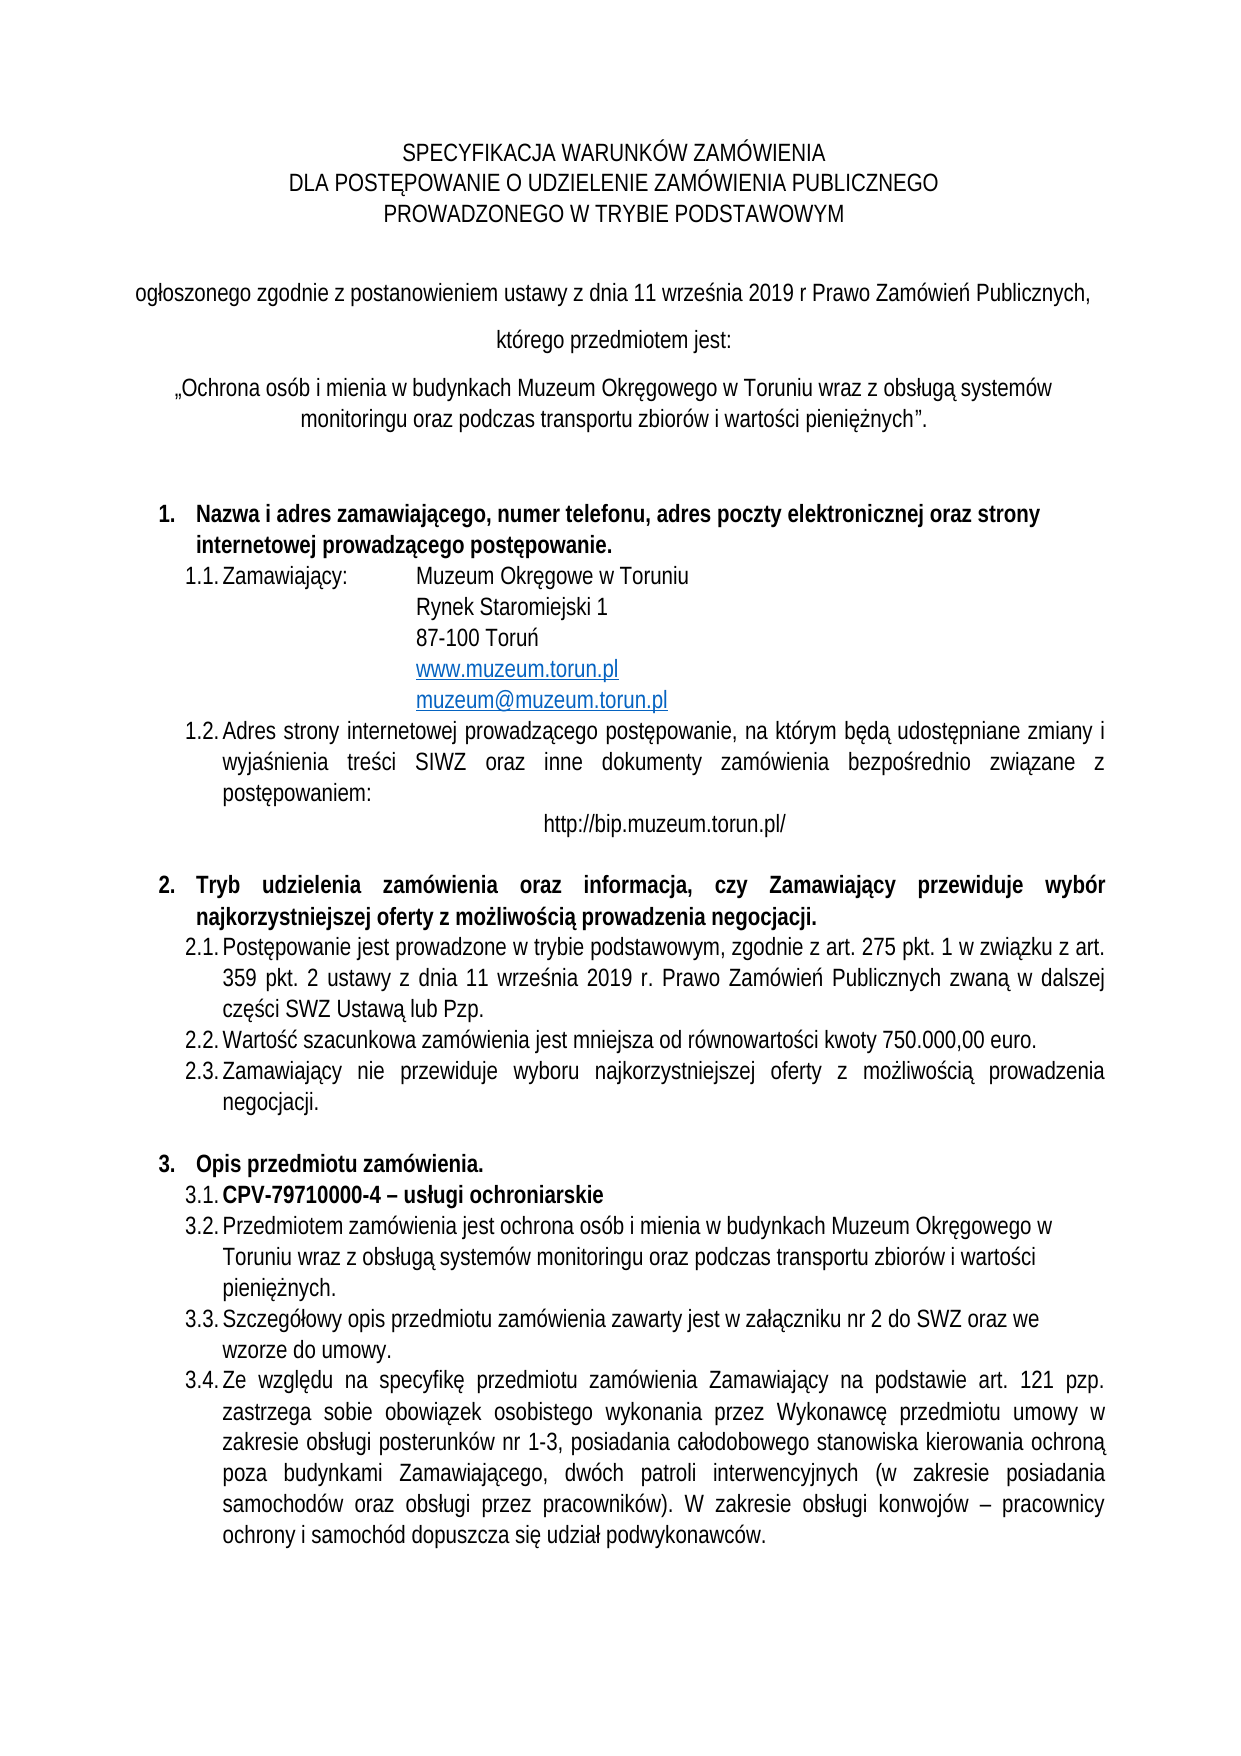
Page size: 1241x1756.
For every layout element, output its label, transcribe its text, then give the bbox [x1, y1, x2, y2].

list Rynek Staromiejski 1 [416, 592, 1107, 621]
text „Ochrona osób i mienia w budynkach Muzeum Okręgowego w Toruniu wraz z obsługą systemów monitoringu oraz podczas transportu zbiorów i wartości pieniężnych”. [121, 373, 1107, 433]
list Zamawiający: Muzeum Okręgowe w Toruniu [185, 561, 1107, 590]
text DLA POSTĘPOWANIE O UDZIELENIE ZAMÓWIENIA PUBLICZNEGO [121, 168, 1107, 197]
list Postępowanie jest prowadzone w trybie podstawowym, zgodnie z art. 275 pkt. 1 w związku z art. 359 pkt. 2 ustawy z dnia 11 września 2019 r. Prawo Zamówień Publicznych zwaną w dalszej części SWZ Ustawą lub Pzp. [185, 932, 1107, 1023]
list Zamawiający nie przewiduje wyboru najkorzystniejszej oferty z możliwością prowadzenia negocjacji. [185, 1056, 1107, 1116]
list http://bip.muzeum.torun.pl/ [222, 809, 1107, 837]
list muzeum@muzeum.torun.pl [416, 685, 1107, 713]
list Szczegółowy opis przedmiotu zamówienia zawarty jest w załączniku nr 2 do SWZ oraz we wzorze do umowy. [185, 1304, 1107, 1363]
text PROWADZONEGO W TRYBIE PODSTAWOWYM [121, 199, 1107, 228]
text ogłoszonego zgodnie z postanowieniem ustawy z dnia 11 września 2019 r Prawo Zamówień Publicznych, [121, 278, 1107, 307]
list Tryb udzielenia zamówienia oraz informacja, czy Zamawiający przewiduje wybór najkorzystniejszej oferty z możliwością prowadzenia negocjacji. [158, 871, 1107, 930]
list Wartość szacunkowa zamówienia jest mniejsza od równowartości kwoty 750.000,00 euro. [185, 1025, 1107, 1054]
list Opis przedmiotu zamówienia. [158, 1149, 1107, 1178]
list Przedmiotem zamówienia jest ochrona osób i mienia w budynkach Muzeum Okręgowego w Toruniu wraz z obsługą systemów monitoringu oraz podczas transportu zbiorów i wartości pieniężnych. [185, 1211, 1107, 1301]
text SPECYFIKACJA WARUNKÓW ZAMÓWIENIA [121, 137, 1107, 166]
list Adres strony internetowej prowadzącego postępowanie, na którym będą udostępniane zmiany i wyjaśnienia treści SIWZ oraz inne dokumenty zamówienia bezpośrednio związane z postępowaniem: [185, 716, 1107, 806]
list CPV-79710000-4 – usługi ochroniarskie [185, 1180, 1107, 1208]
text którego przedmiotem jest: [121, 326, 1107, 354]
list www.muzeum.torun.pl [416, 654, 1107, 683]
list Nazwa i adres zamawiającego, numer telefonu, adres poczty elektronicznej oraz strony internetowej prowadzącego postępowanie. [158, 499, 1107, 559]
list 87-100 Toruń [416, 623, 1107, 652]
list Ze względu na specyfikę przedmiotu zamówienia Zamawiający na podstawie art. 121 pzp. zastrzega sobie obowiązek osobistego wykonania przez Wykonawcę przedmiotu umowy w zakresie obsługi posterunków nr 1-3, posiadania całodobowego stanowiska kierowania ochroną poza budynkami Zamawiającego, dwóch patroli interwencyjnych (w zakresie posiadania samochodów oraz obsługi przez pracowników). W zakresie obsługi konwojów – pracownicy ochrony i samochód dopuszcza się udział podwykonawców. [185, 1366, 1107, 1549]
